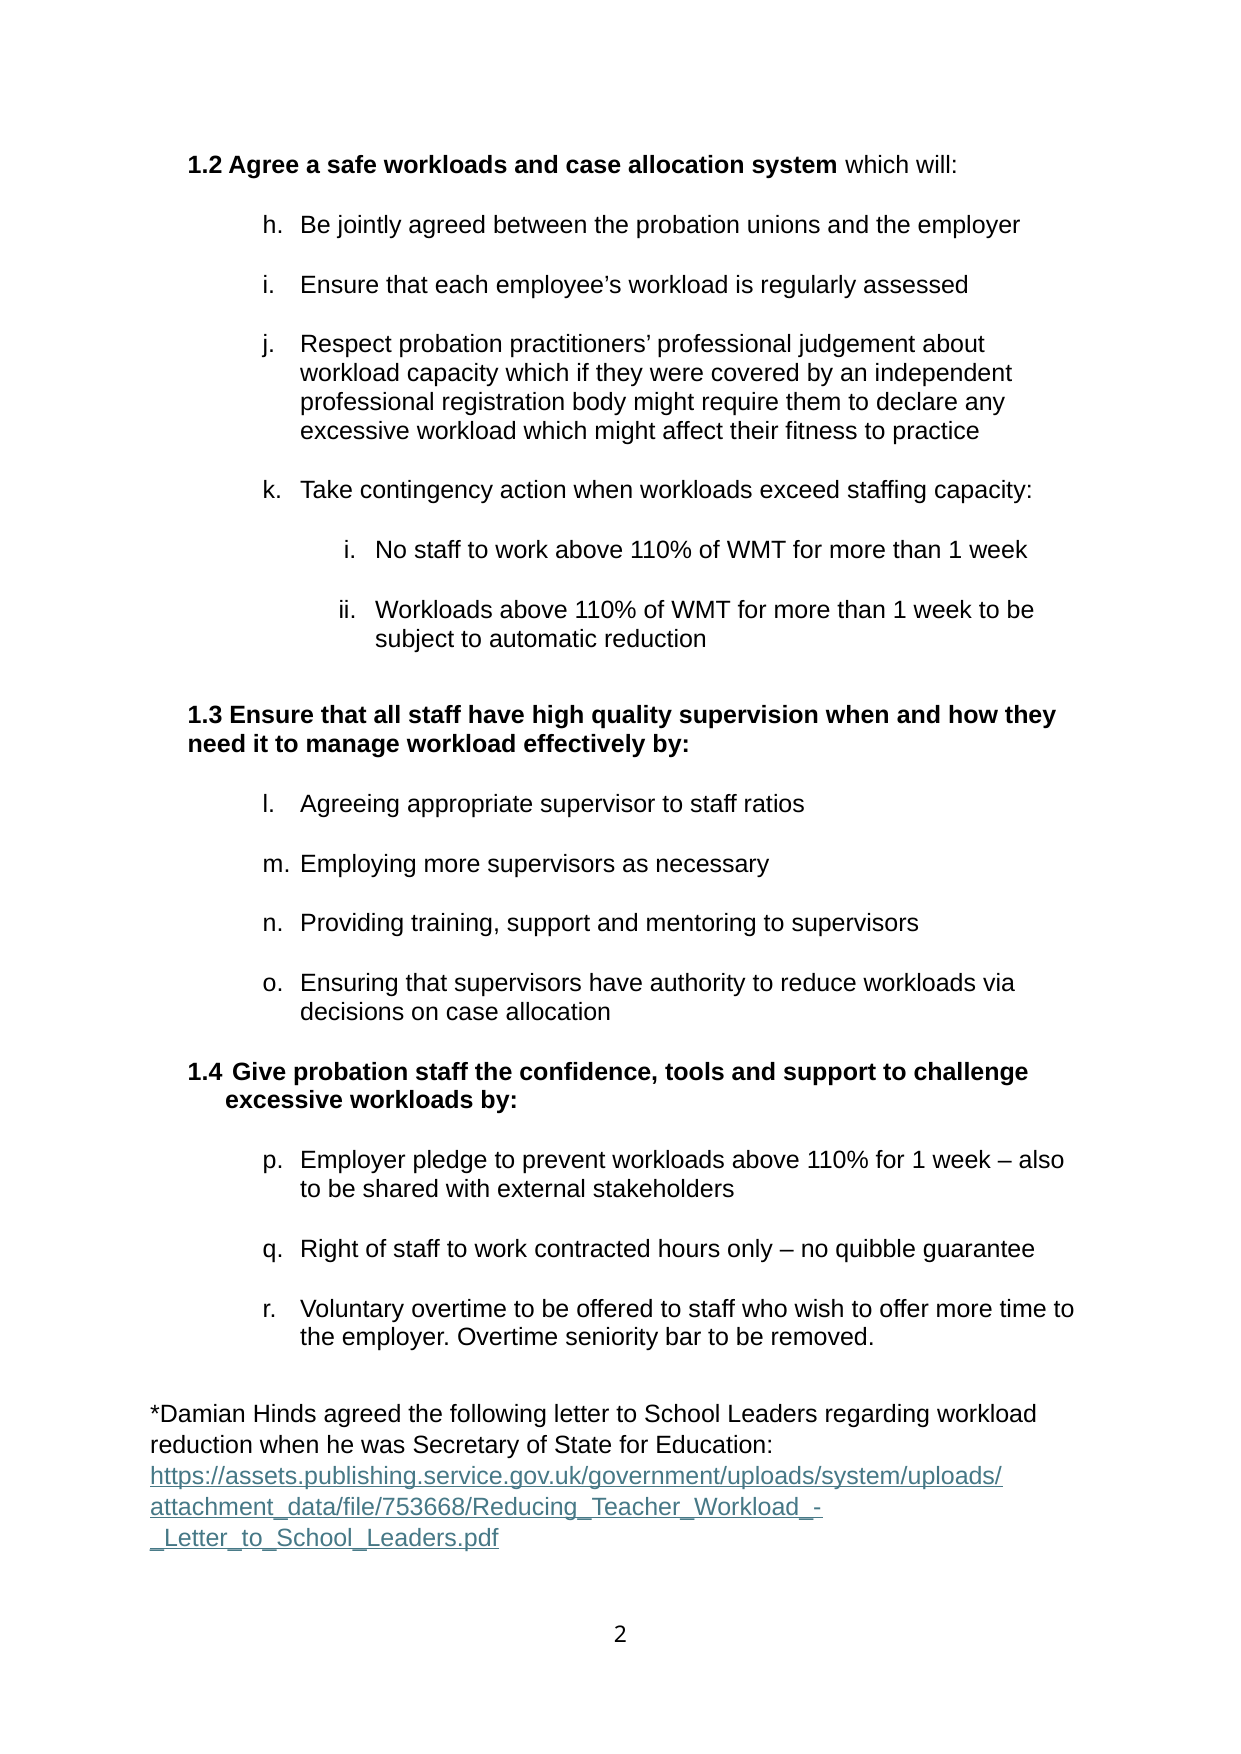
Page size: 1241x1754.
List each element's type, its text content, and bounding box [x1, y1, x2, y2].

list Respect probation practitioners’ professional judgement about workload capacity which if they were covered by an independent professional registration body might require them to declare any excessive workload which might affect their fitness to practice [262, 329, 1090, 444]
list No staff to work above 110% of WMT for more than 1 week [356, 535, 1090, 564]
list Ensure that each employee’s workload is regularly assessed [262, 269, 1090, 298]
list Providing training, support and mentoring to supervisors [262, 908, 1090, 937]
list Agreeing appropriate supervisor to staff ratios [262, 789, 1090, 817]
text 1.2 Agree a safe workloads and case allocation system which will: [187, 150, 1090, 179]
list Workloads above 110% of WMT for more than 1 week to be subject to automatic reduction [356, 595, 1090, 652]
list Right of staff to work contracted hours only – no quibble guarantee [262, 1234, 1090, 1262]
list Employer pledge to prevent workloads above 110% for 1 week – also to be shared with external stakeholders [262, 1145, 1090, 1203]
list Take contingency action when workloads exceed staffing capacity: [262, 475, 1090, 504]
list Give probation staff the confidence, tools and support to challenge excessive workloads by: [187, 1057, 1090, 1114]
list Voluntary overtime to be offered to staff who wish to offer more time to the employer. Overtime seniority bar to be removed. [262, 1293, 1090, 1351]
list Employing more supervisors as necessary [262, 848, 1090, 877]
list Ensuring that supervisors have authority to reduce workloads via decisions on case allocation [262, 968, 1090, 1026]
list Be jointly agreed between the probation unions and the employer [262, 210, 1090, 238]
text 1.3 Ensure that all staff have high quality supervision when and how they need it to manage workload effectively by: [187, 700, 1090, 758]
text *Damian Hinds agreed the following letter to School Leaders regarding workload reduction when he was Secretary of State for Education: https://assets.publishing.service.gov.uk/government/uploads/system/uploads/attachment_data/file/753668/Reducing_Teacher_Workload_-_Letter_to_School_Leaders.pdf [150, 1399, 1090, 1552]
